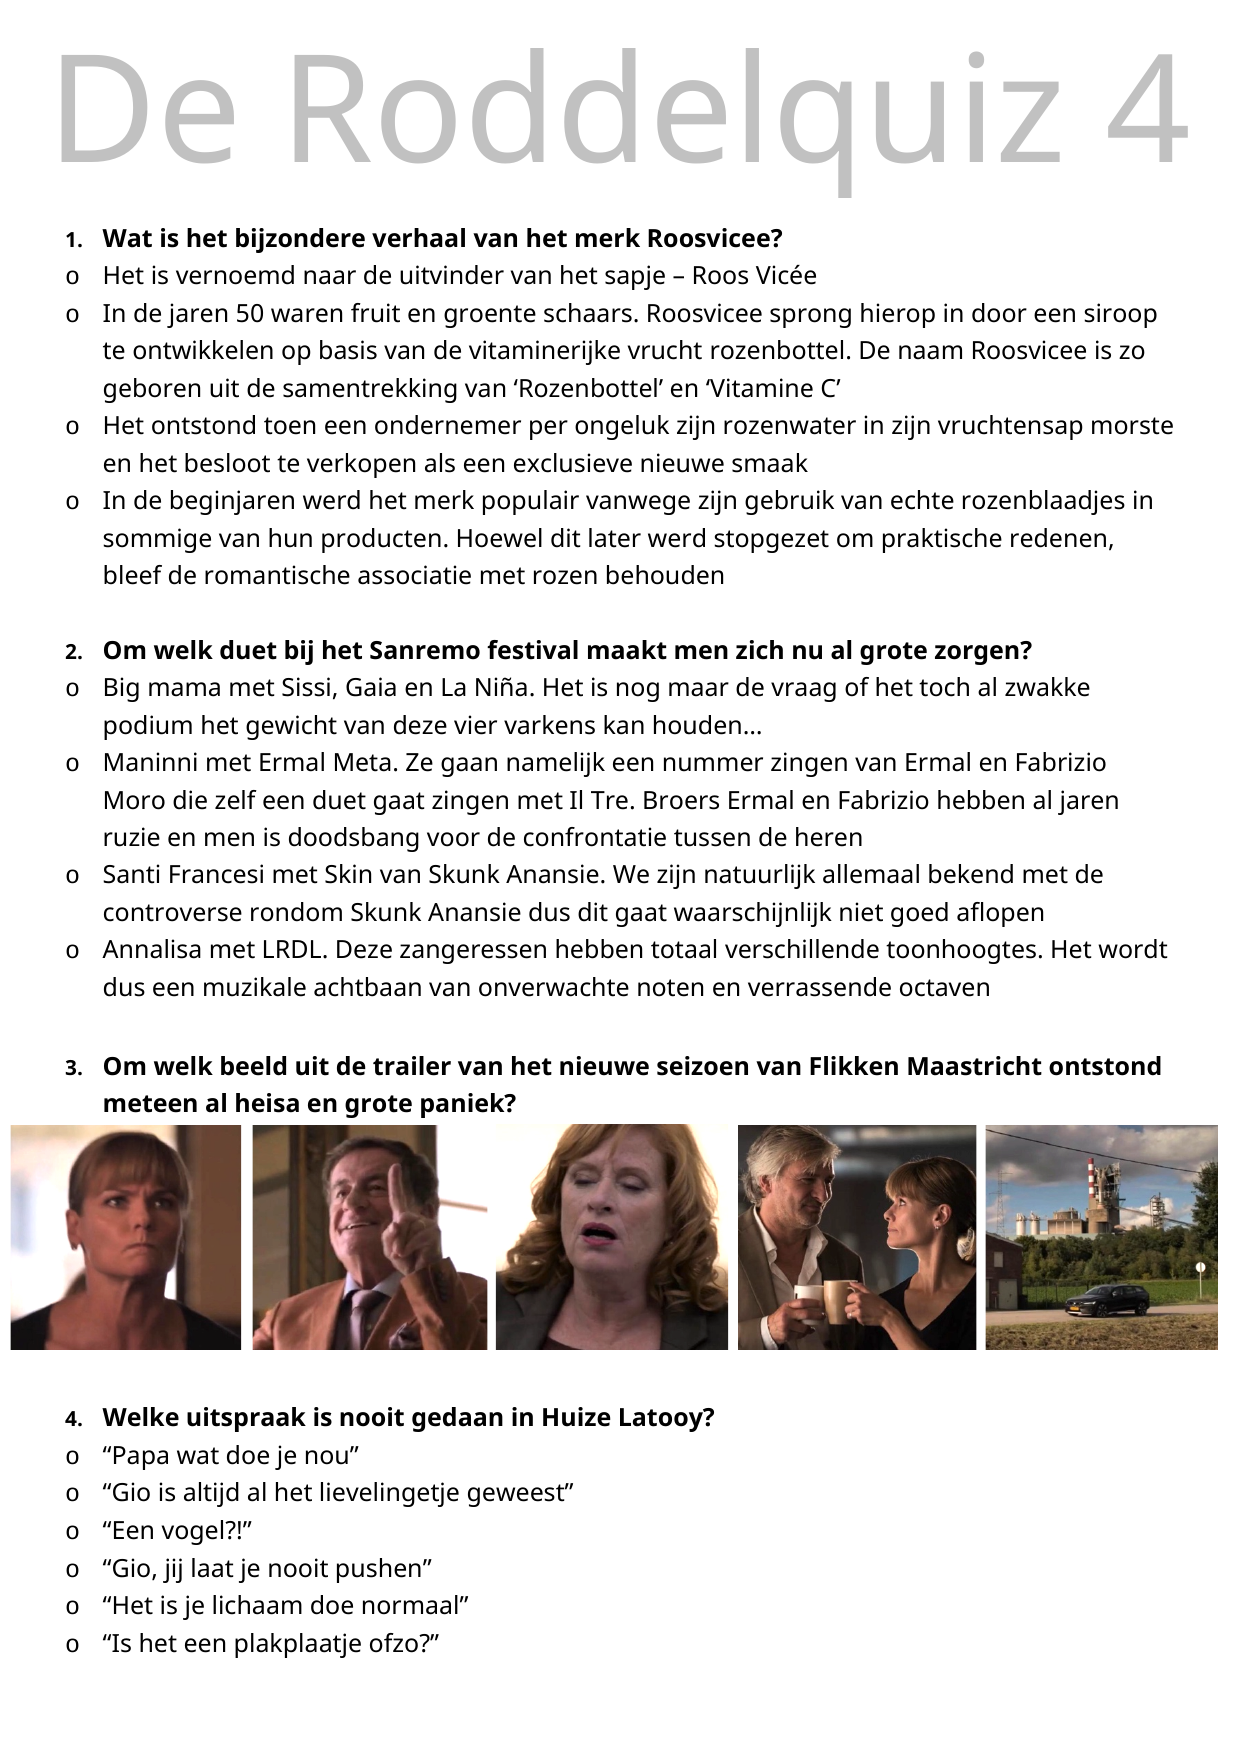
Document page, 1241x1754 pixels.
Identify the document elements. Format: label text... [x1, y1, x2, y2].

list “Een vogel?!” [65, 1513, 1175, 1547]
list Om welk beeld uit de trailer van het nieuwe seizoen van Flikken Maastricht ontstond meteen al heisa en grote paniek? [65, 1048, 1175, 1120]
list “Gio is altijd al het lievelingetje geweest” [65, 1475, 1175, 1509]
list Santi Francesi met Skin van Skunk Anansie. We zijn natuurlijk allemaal bekend met de controverse rondom Skunk Anansie dus dit gaat waarschijnlijk niet goed aflopen [65, 857, 1175, 929]
picture [10, 1125, 242, 1350]
picture [738, 1125, 977, 1350]
list Maninni met Ermal Meta. Ze gaan namelijk een nummer zingen van Ermal en Fabrizio Moro die zelf een duet gaat zingen met Il Tre. Broers Ermal en Fabrizio hebben al jaren ruzie en men is doodsbang voor de confrontatie tussen de heren [65, 745, 1175, 854]
list Wat is het bijzondere verhaal van het merk Roosvicee? [65, 220, 1175, 254]
list Het is vernoemd naar de uitvinder van het sapje – Roos Vicée [65, 258, 1175, 292]
list “Is het een plakplaatje ofzo?” [65, 1626, 1175, 1660]
list In de jaren 50 waren fruit en groente schaars. Roosvicee sprong hierop in door een siroop te ontwikkelen op basis van de vitaminerijke vrucht rozenbottel. De naam Roosvicee is zo geboren uit de samentrekking van ‘Rozenbottel’ en ‘Vitamine C’ [65, 295, 1175, 404]
picture [985, 1125, 1218, 1350]
list “Papa wat doe je nou” [65, 1437, 1175, 1472]
list Het ontstond toen een ondernemer per ongeluk zijn rozenwater in zijn vruchtensap morste en het besloot te verkopen als een exclusieve nieuwe smaak [65, 408, 1175, 479]
picture [495, 1124, 729, 1350]
list Welke uitspraak is nooit gedaan in Huize Latooy? [65, 1400, 1175, 1434]
list “Gio, jij laat je nooit pushen” [65, 1550, 1175, 1584]
list “Het is je lichaam doe normaal” [65, 1588, 1175, 1622]
list Om welk duet bij het Sanremo festival maakt men zich nu al grote zorgen? [65, 632, 1175, 666]
list Big mama met Sissi, Gaia en La Niña. Het is nog maar de vraag of het toch al zwakke podium het gewicht van deze vier varkens kan houden… [65, 670, 1175, 741]
list In de beginjaren werd het merk populair vanwege zijn gebruik van echte rozenblaadjes in sommige van hun producten. Hoewel dit later werd stopgezet om praktische redenen, bleef de romantische associatie met rozen behouden [65, 483, 1175, 592]
list Annalisa met LRDL. Deze zangeressen hebben totaal verschillende toonhoogtes. Het wordt dus een muzikale achtbaan van onverwachte noten en verrassende octaven [65, 932, 1175, 1004]
picture [252, 1125, 488, 1350]
